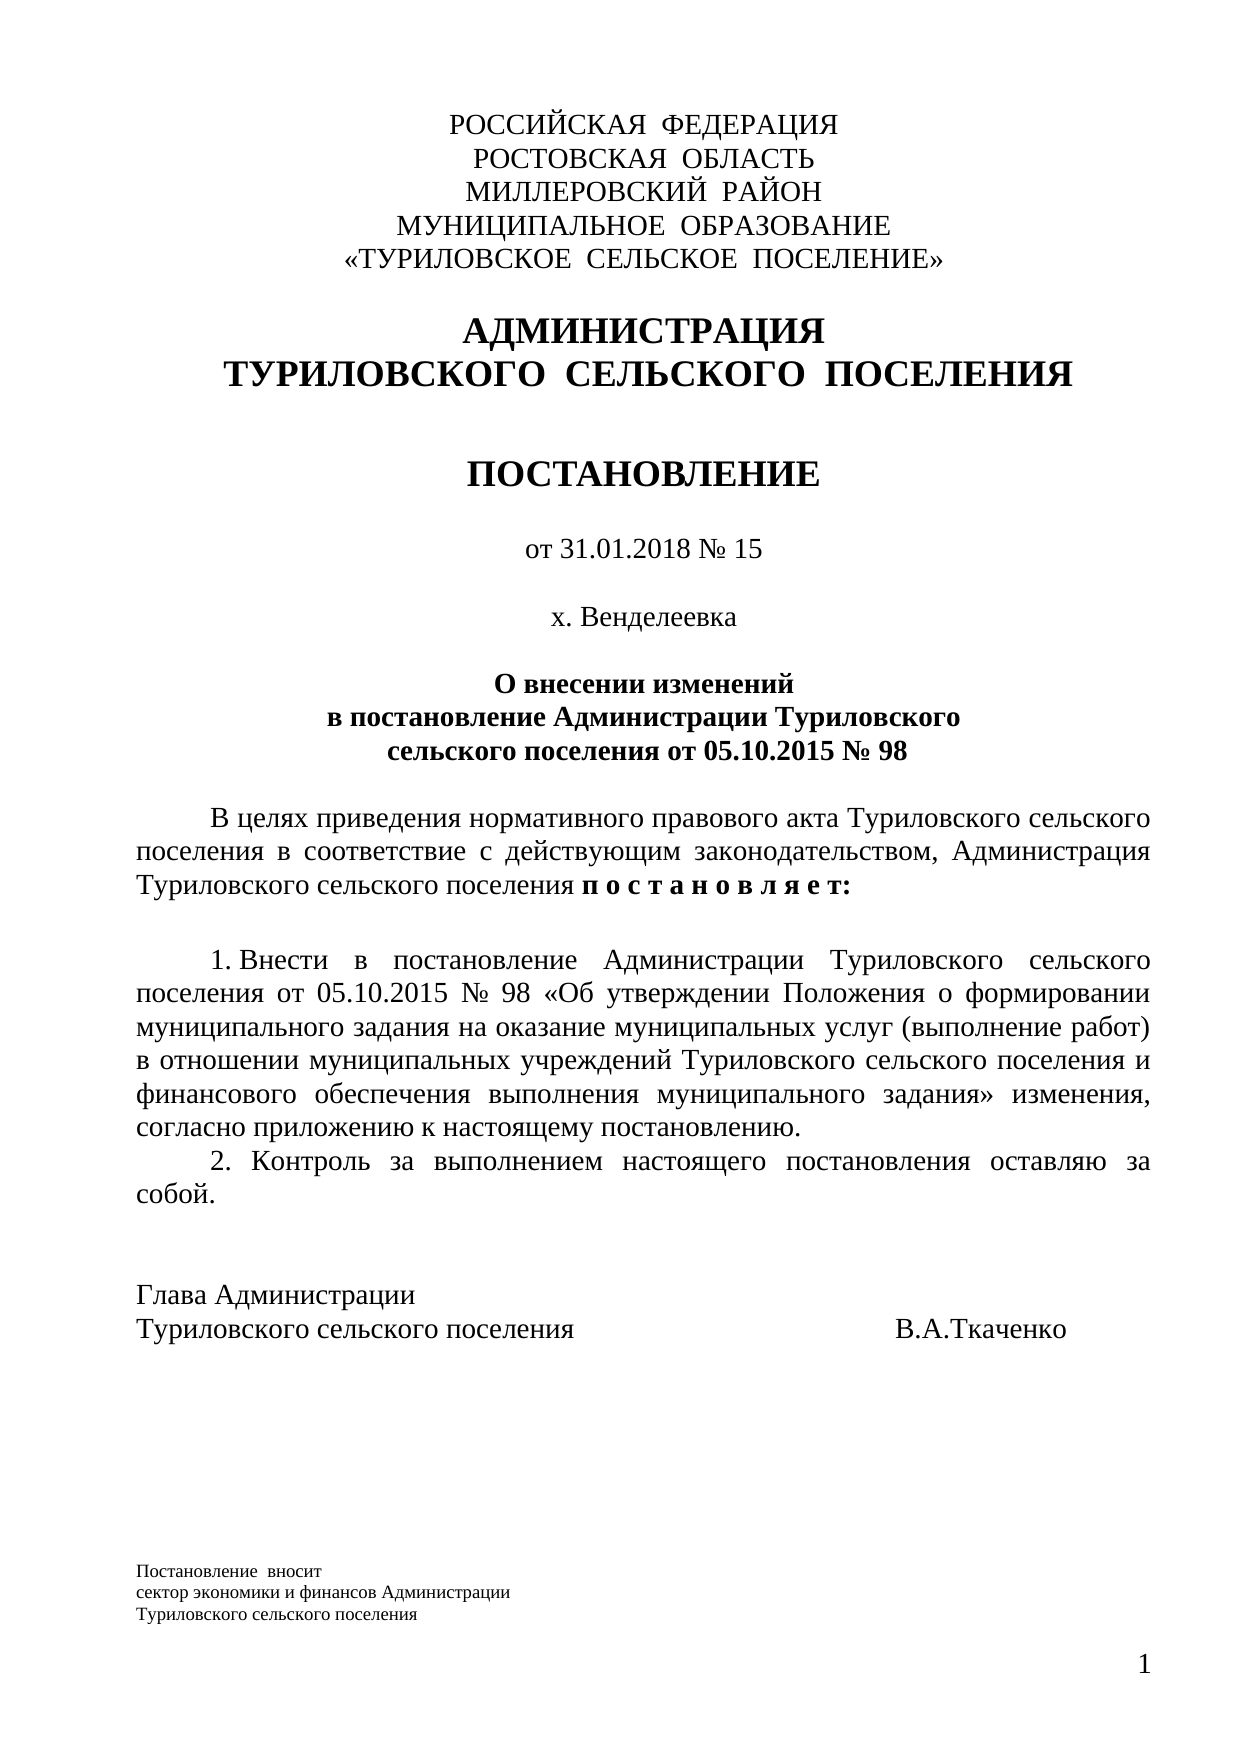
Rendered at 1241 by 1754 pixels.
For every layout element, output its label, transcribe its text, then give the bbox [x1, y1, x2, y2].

text РОССИЙСКАЯ ФЕДЕРАЦИЯ [136, 107, 1152, 141]
text Постановление вносит [136, 1560, 1152, 1581]
text МИЛЛЕРОВСКИЙ РАЙОН [136, 174, 1152, 208]
text Глава Администрации [136, 1277, 1152, 1311]
text ТУРИЛОВСКОГО СЕЛЬСКОГО ПОСЕЛЕНИЯ [136, 352, 1152, 395]
text АДМИНИСТРАЦИЯ [136, 309, 1152, 352]
text В целях приведения нормативного правового акта Туриловского сельского поселения в соответствие с действующим законодательством, Администрация Туриловского сельского поселения п о с т а н о в л я е т: [136, 800, 1152, 901]
text сектор экономики и финансов Администрации [136, 1581, 1152, 1603]
text «ТУРИЛОВСКОЕ СЕЛЬСКОЕ ПОСЕЛЕНИЕ» [136, 242, 1152, 275]
text 2. Контроль за выполнением настоящего постановления оставляю за собой. [136, 1143, 1152, 1210]
text в постановление Администрации Туриловского [136, 699, 1152, 733]
text сельского поселения от 05.10.2015 № 98 [136, 733, 1152, 766]
text от 31.01.2018 15 [136, 532, 1152, 565]
text 1. Внести в постановление Администрации Туриловского сельского поселения от 05.10.2015 № 98 «Об утверждении Положения о формировании муниципального задания на оказание муниципальных услуг (выполнение работ) в отношении муниципальных учреждений Туриловского сельского поселения и финансового обеспечения выполнения муниципального задания» изменения, согласно приложению к настоящему постановлению. [136, 942, 1152, 1143]
text ПОСТАНОВЛЕНИЕ [136, 451, 1152, 494]
text Туриловского сельского поселения [136, 1603, 1152, 1624]
text Туриловского сельского поселения В.А.Ткаченко [136, 1311, 1152, 1344]
text МУНИЦИПАЛЬНОЕ ОБРАЗОВАНИЕ [136, 208, 1152, 242]
text О внесении изменений [136, 666, 1152, 699]
text х. Венделеевка [136, 599, 1152, 632]
text РОСТОВСКАЯ ОБЛАСТЬ [136, 141, 1152, 174]
